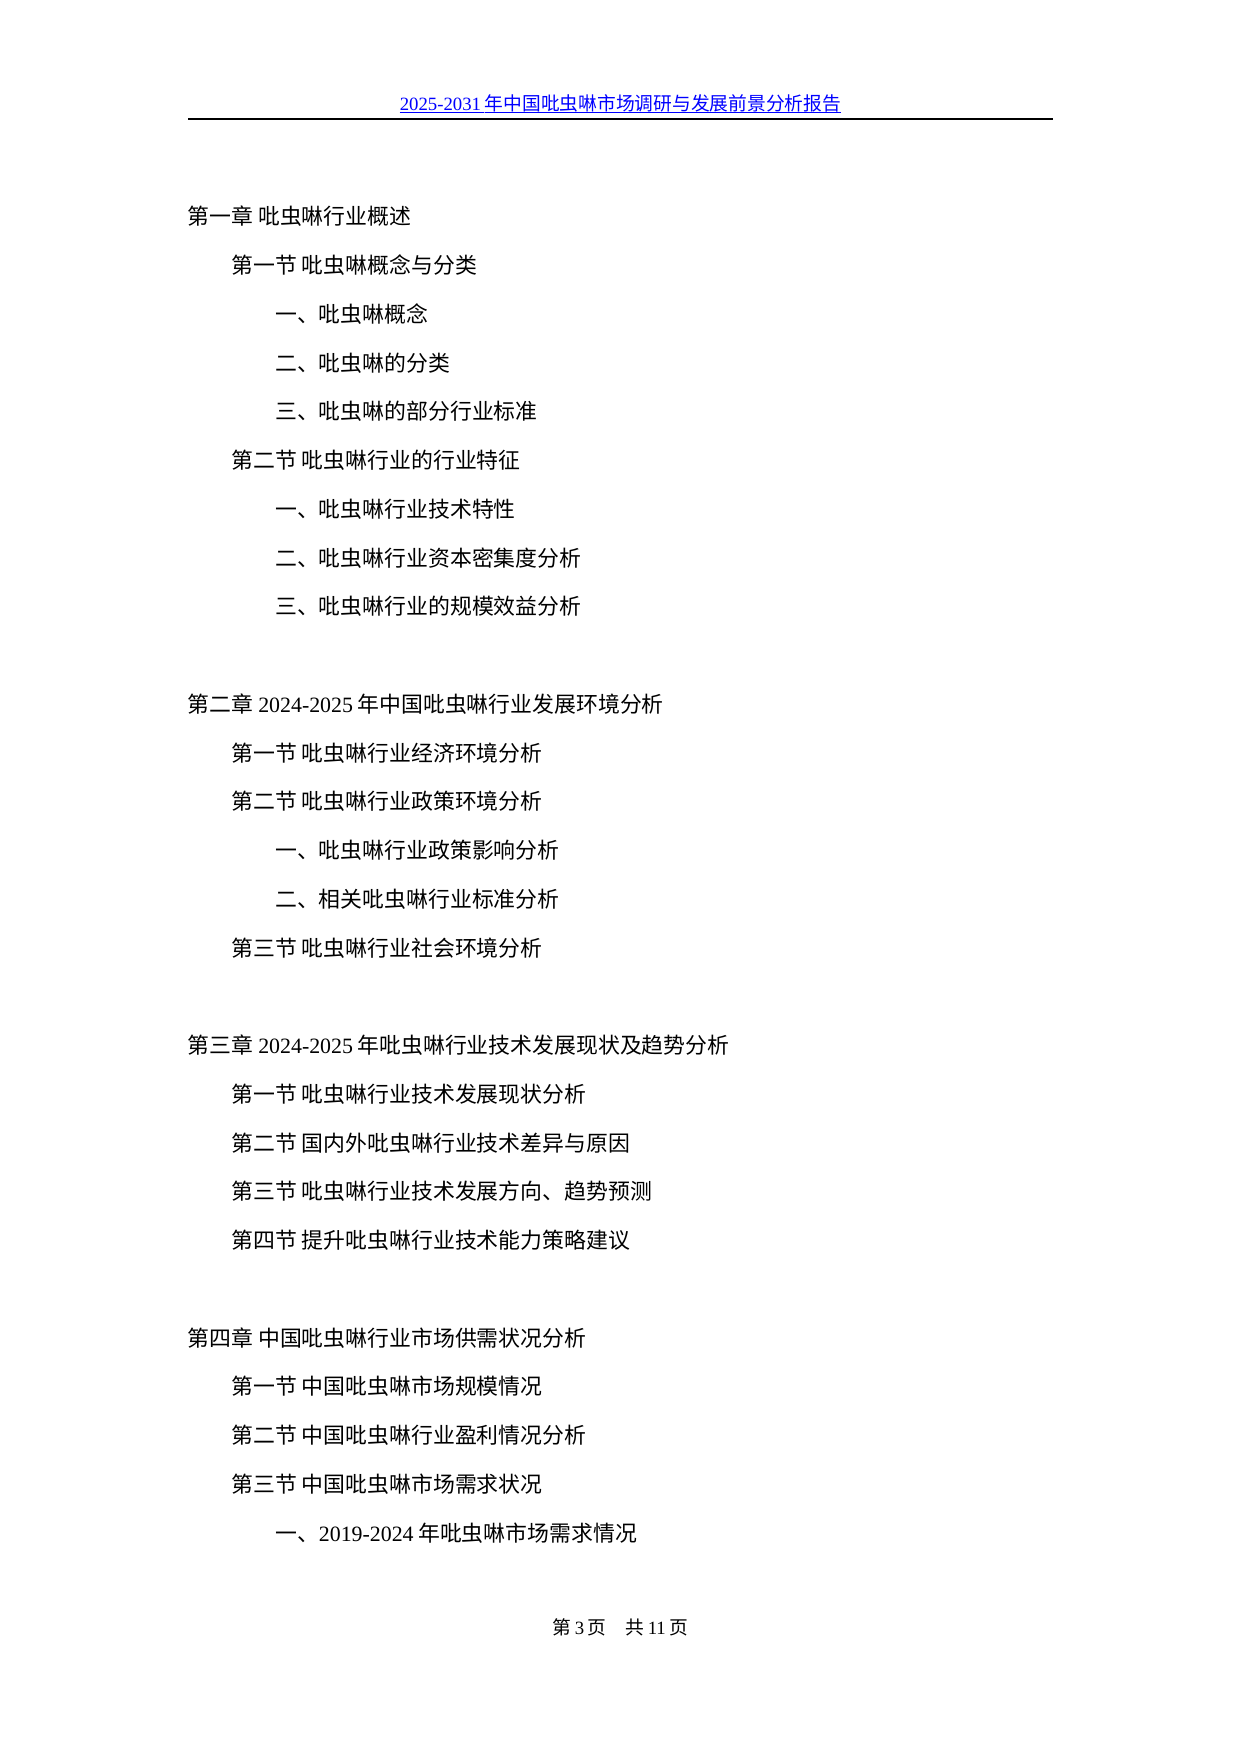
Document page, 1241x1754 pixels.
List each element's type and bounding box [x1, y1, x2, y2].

text [187, 150, 1053, 1548]
